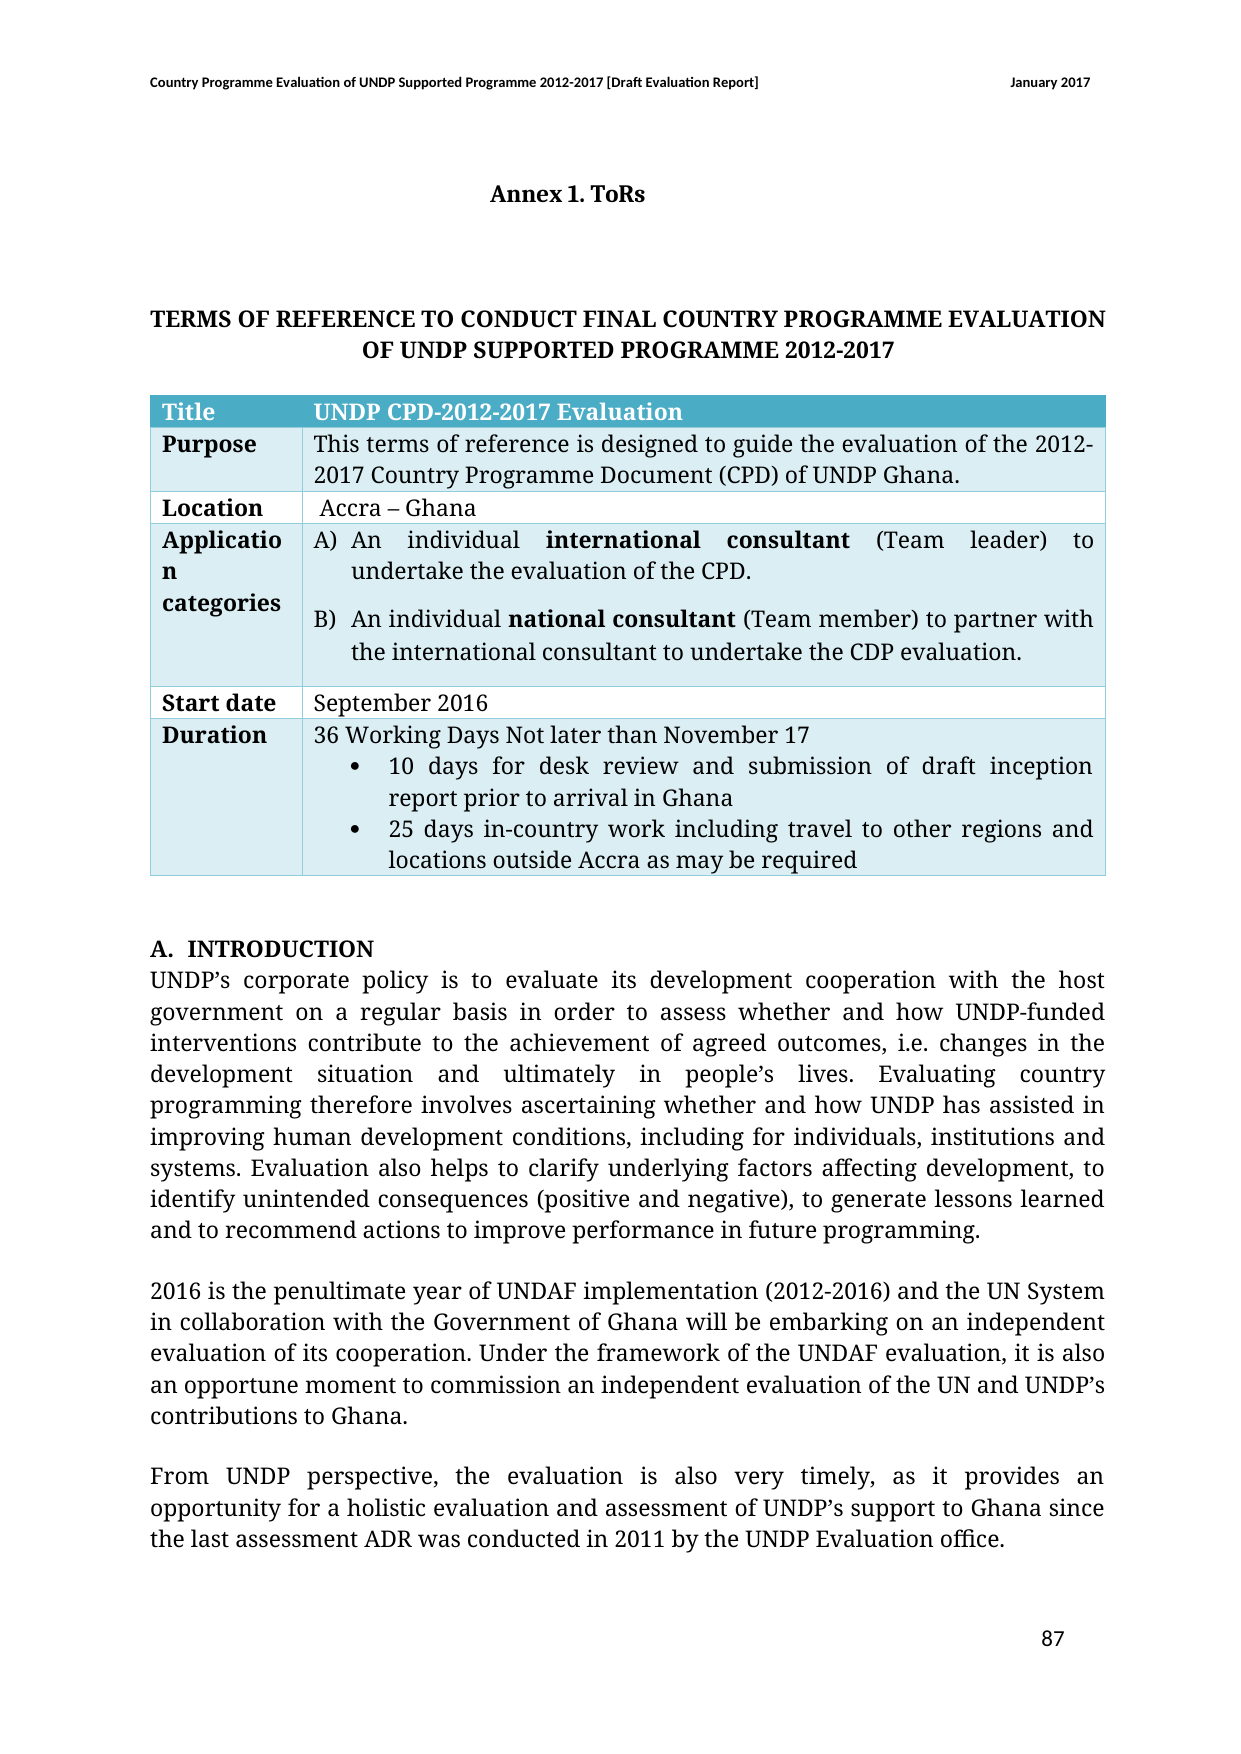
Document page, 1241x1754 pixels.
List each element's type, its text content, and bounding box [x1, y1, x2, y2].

table_cell An individual international consultant (Team leader) to undertake the evaluation of the CPD. An individual national consultant (Team member) to partner with the international consultant to undertake the CDP evaluation. [303, 524, 1105, 686]
table_cell September 2016 [303, 687, 1105, 718]
text From UNDP perspective, the evaluation is also very timely, as it provides an opportunity for a holistic evaluation and assessment of UNDP’s support to Ghana since the last assessment ADR was conducted in 2011 by the UNDP Evaluation office. [150, 1460, 1106, 1554]
table_cell Location [151, 492, 302, 523]
table_cell 36 Working Days Not later than November 17 10 days for desk review and submission of draft inception report prior to arrival in Ghana 25 days in-country work including travel to other regions and locations outside Accra as may be required [303, 719, 1105, 875]
text TERMS OF REFERENCE TO CONDUCT FINAL COUNTRY PROGRAMME EVALUATION OF UNDP SUPPORTED PROGRAMME 2012-2017 [150, 303, 1106, 366]
table_cell Application categories [151, 524, 302, 686]
table_cell Purpose [151, 428, 302, 491]
text 2016 is the penultimate year of UNDAF implementation (2012-2016) and the UN System in collaboration with the Government of Ghana will be embarking on an independent evaluation of its cooperation. Under the framework of the UNDAF evaluation, it is also an opportune moment to commission an independent evaluation of the UN and UNDP’s contributions to Ghana. [150, 1275, 1106, 1431]
subtitle Annex 1. ToRs [490, 180, 1064, 209]
list INTRODUCTION [150, 933, 1106, 964]
table_header Title [151, 396, 302, 427]
table_cell This terms of reference is designed to guide the evaluation of the 2012-2017 Country Programme Document (CPD) of UNDP Ghana. [303, 428, 1105, 491]
text UNDP’s corporate policy is to evaluate its development cooperation with the host government on a regular basis in order to assess whether and how UNDP-funded interventions contribute to the achievement of agreed outcomes, i.e. changes in the development situation and ultimately in people’s lives. Evaluating country programming therefore involves ascertaining whether and how UNDP has assisted in improving human development conditions, including for individuals, institutions and systems. Evaluation also helps to clarify underlying factors affecting development, to identify unintended consequences (positive and negative), to generate lessons learned and to recommend actions to improve performance in future programming. [150, 964, 1106, 1246]
table_cell Accra – Ghana [303, 492, 1105, 523]
table_cell Start date [151, 687, 302, 718]
table_cell Duration [151, 719, 302, 875]
table_header UNDP CPD-2012-2017 Evaluation [303, 396, 1105, 427]
